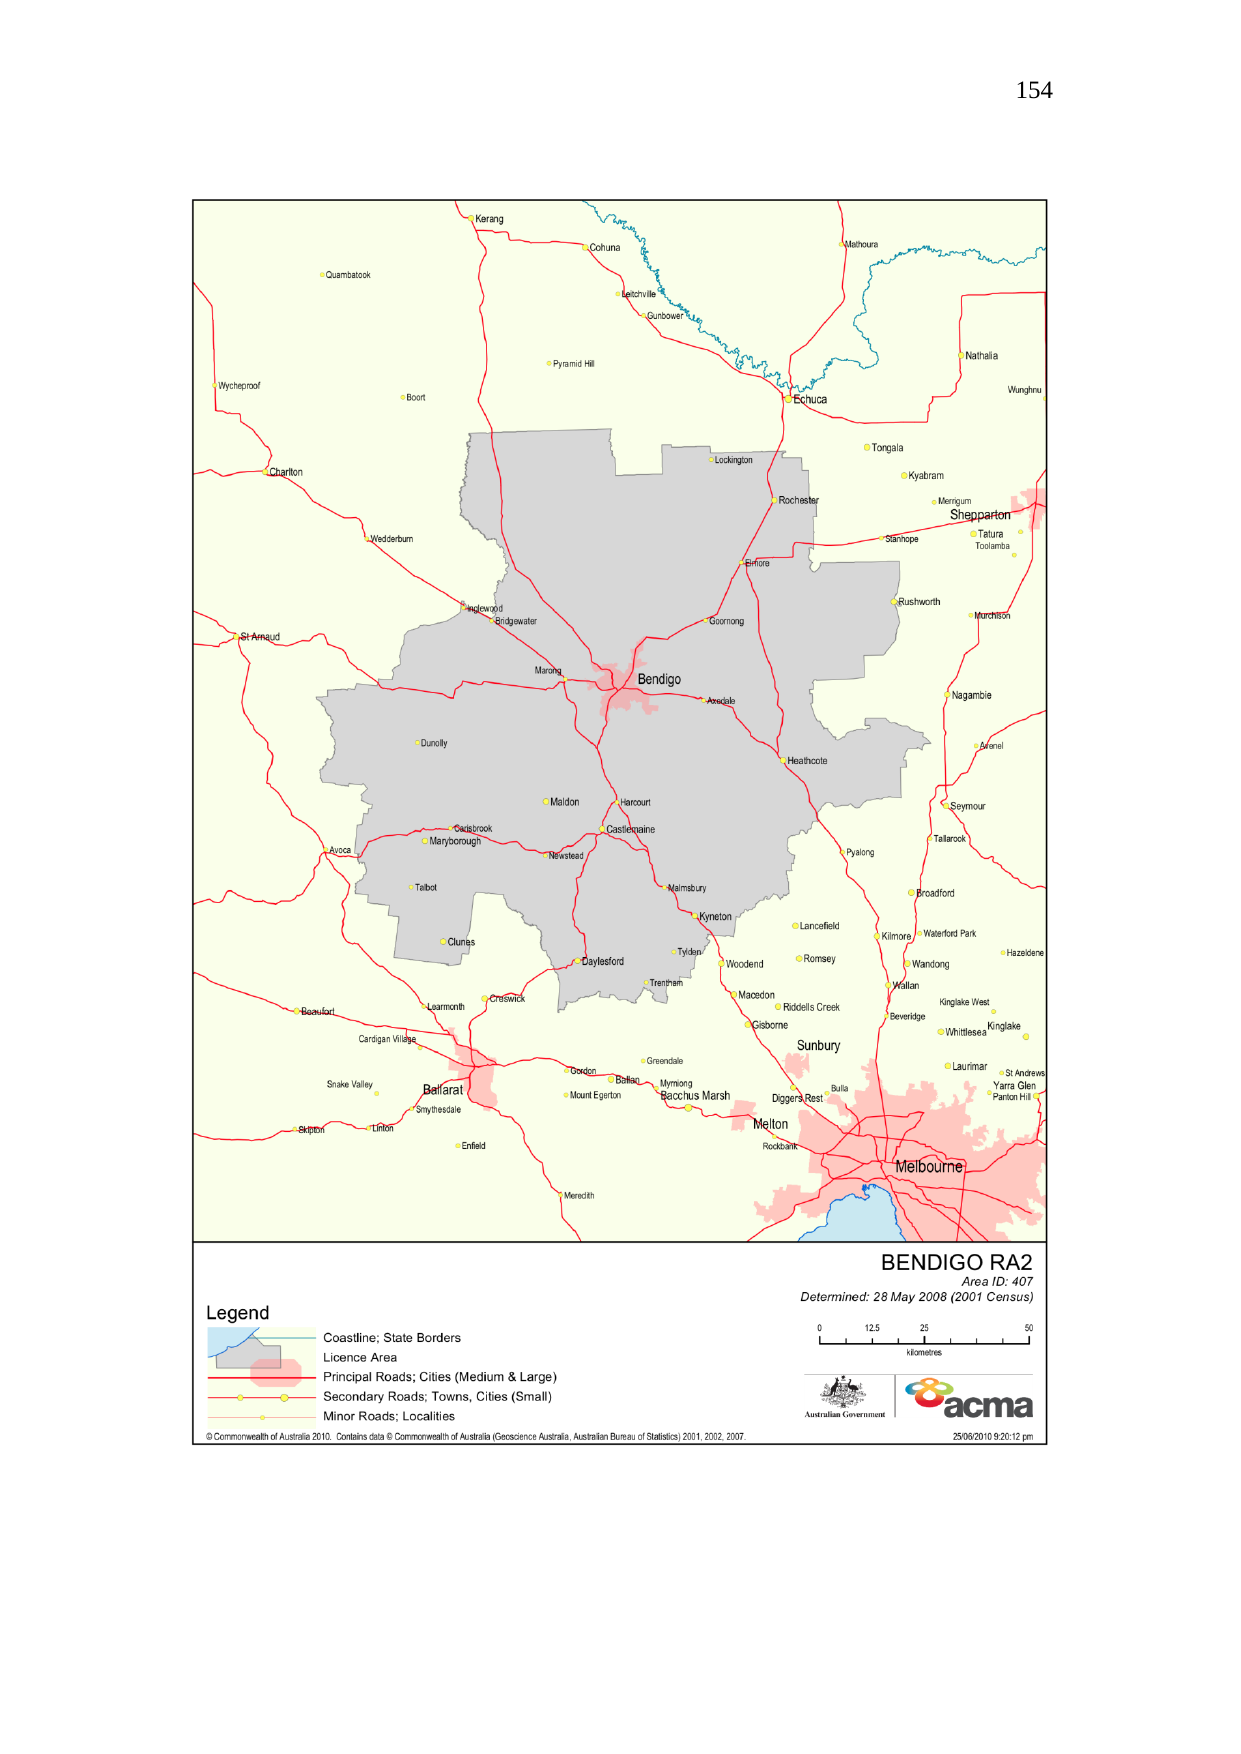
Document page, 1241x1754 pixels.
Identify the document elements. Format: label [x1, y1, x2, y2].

picture [187, 195, 1052, 1452]
